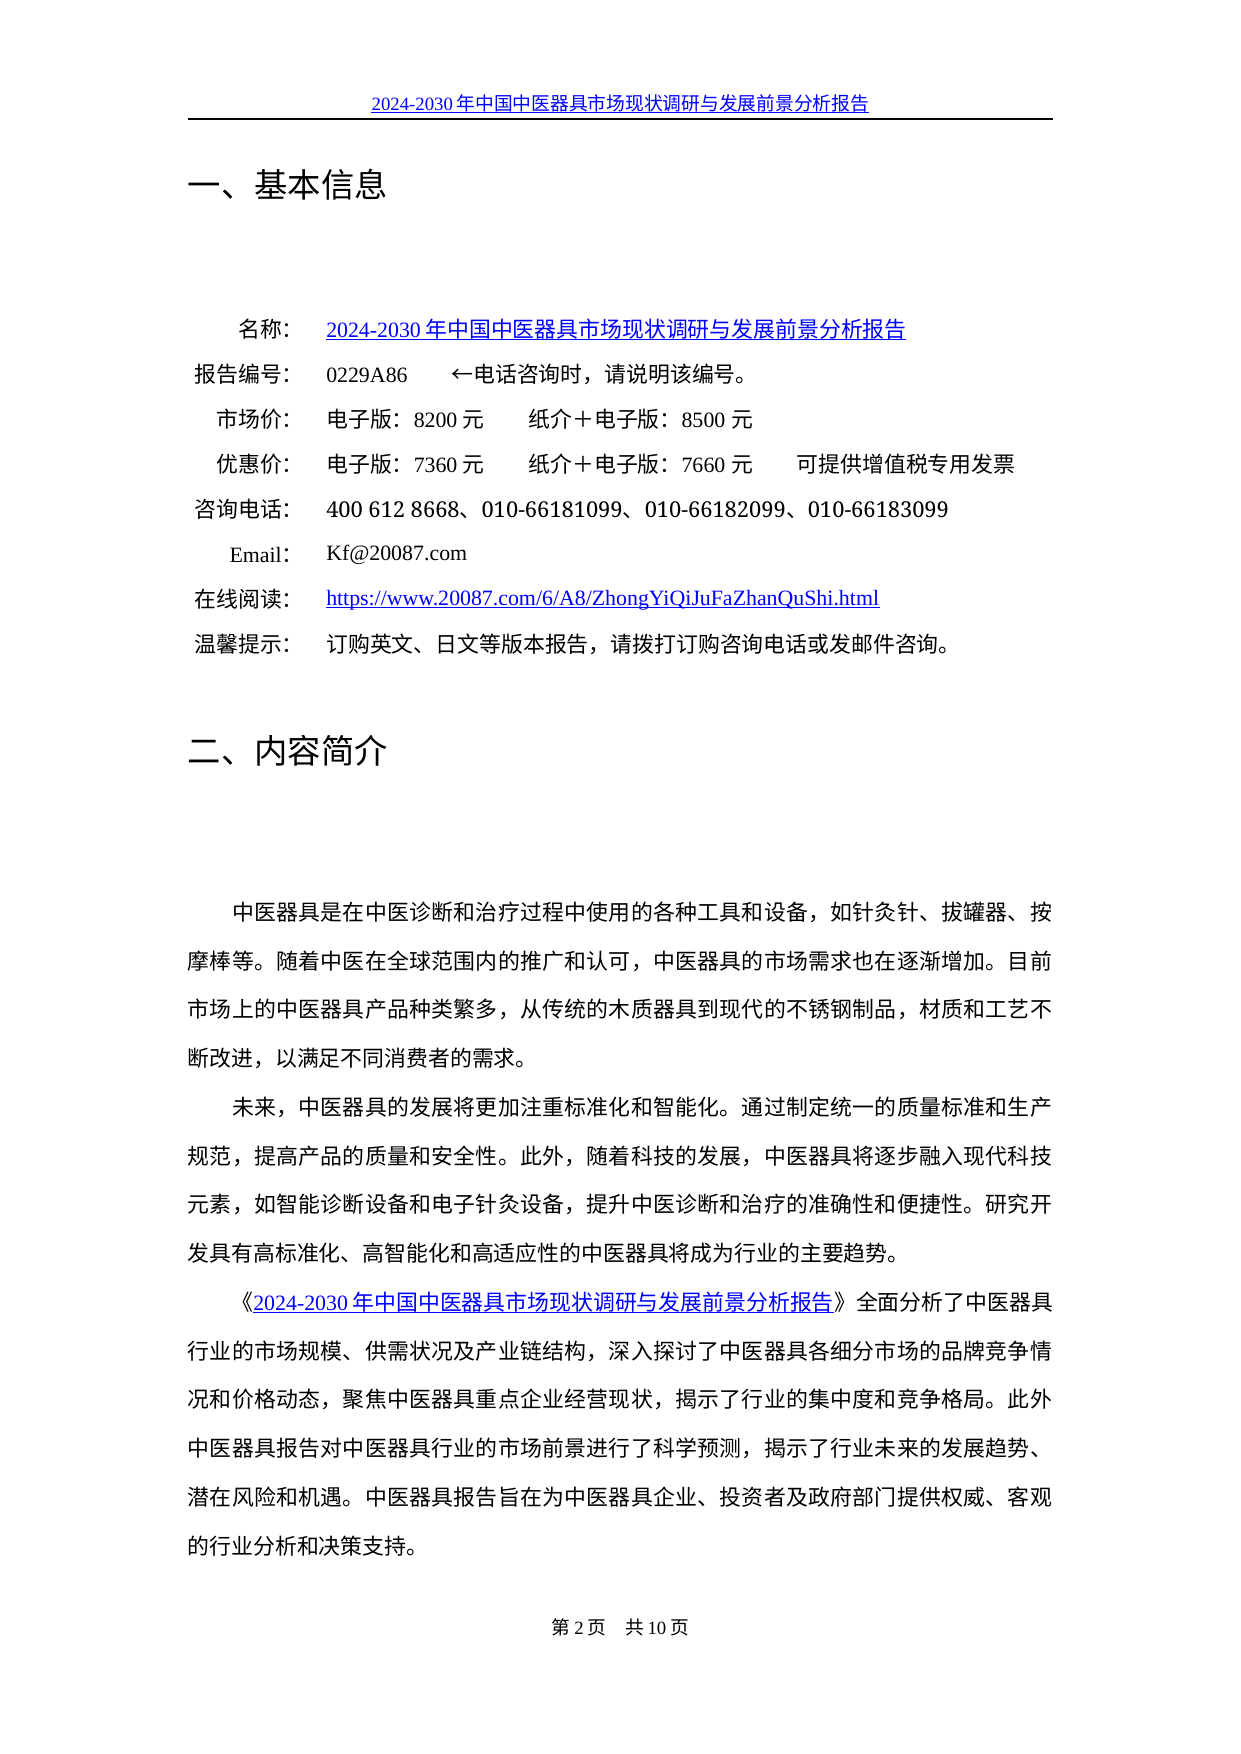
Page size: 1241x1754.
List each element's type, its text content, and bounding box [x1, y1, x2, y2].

title 一、基本信息 [187, 150, 1053, 215]
table_cell 订购英文、日文等版本报告，请拨打订购咨询电话或发邮件咨询。 [315, 627, 1073, 672]
table_cell 报告编号： [167, 357, 315, 402]
table_cell 在线阅读： [167, 582, 315, 627]
table_header 2024-2030年中国中医器具市场现状调研与发展前景分析报告 [315, 312, 1073, 357]
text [187, 894, 1053, 1561]
table_cell 市场价： [167, 402, 315, 447]
table_cell 优惠价： [167, 447, 315, 492]
table_cell 电子版：8200 元 纸介＋电子版：8500 元 [315, 402, 1073, 447]
table_cell [315, 582, 1073, 627]
table_cell Email： [167, 537, 315, 582]
table_cell Kf@20087.com [315, 537, 1073, 582]
title 二、内容简介 [187, 717, 1053, 782]
table_cell 400 612 8668、010-66181099、010-66182099、010-66183099 [315, 492, 1073, 537]
table_cell 咨询电话： [167, 492, 315, 537]
table_cell 温馨提示： [167, 627, 315, 672]
table_cell 0229A86 ←电话咨询时，请说明该编号。 [315, 357, 1073, 402]
table_header 名称： [167, 312, 315, 357]
table_cell 电子版：7360 元 纸介＋电子版：7660 元 可提供增值税专用发票 [315, 447, 1073, 492]
